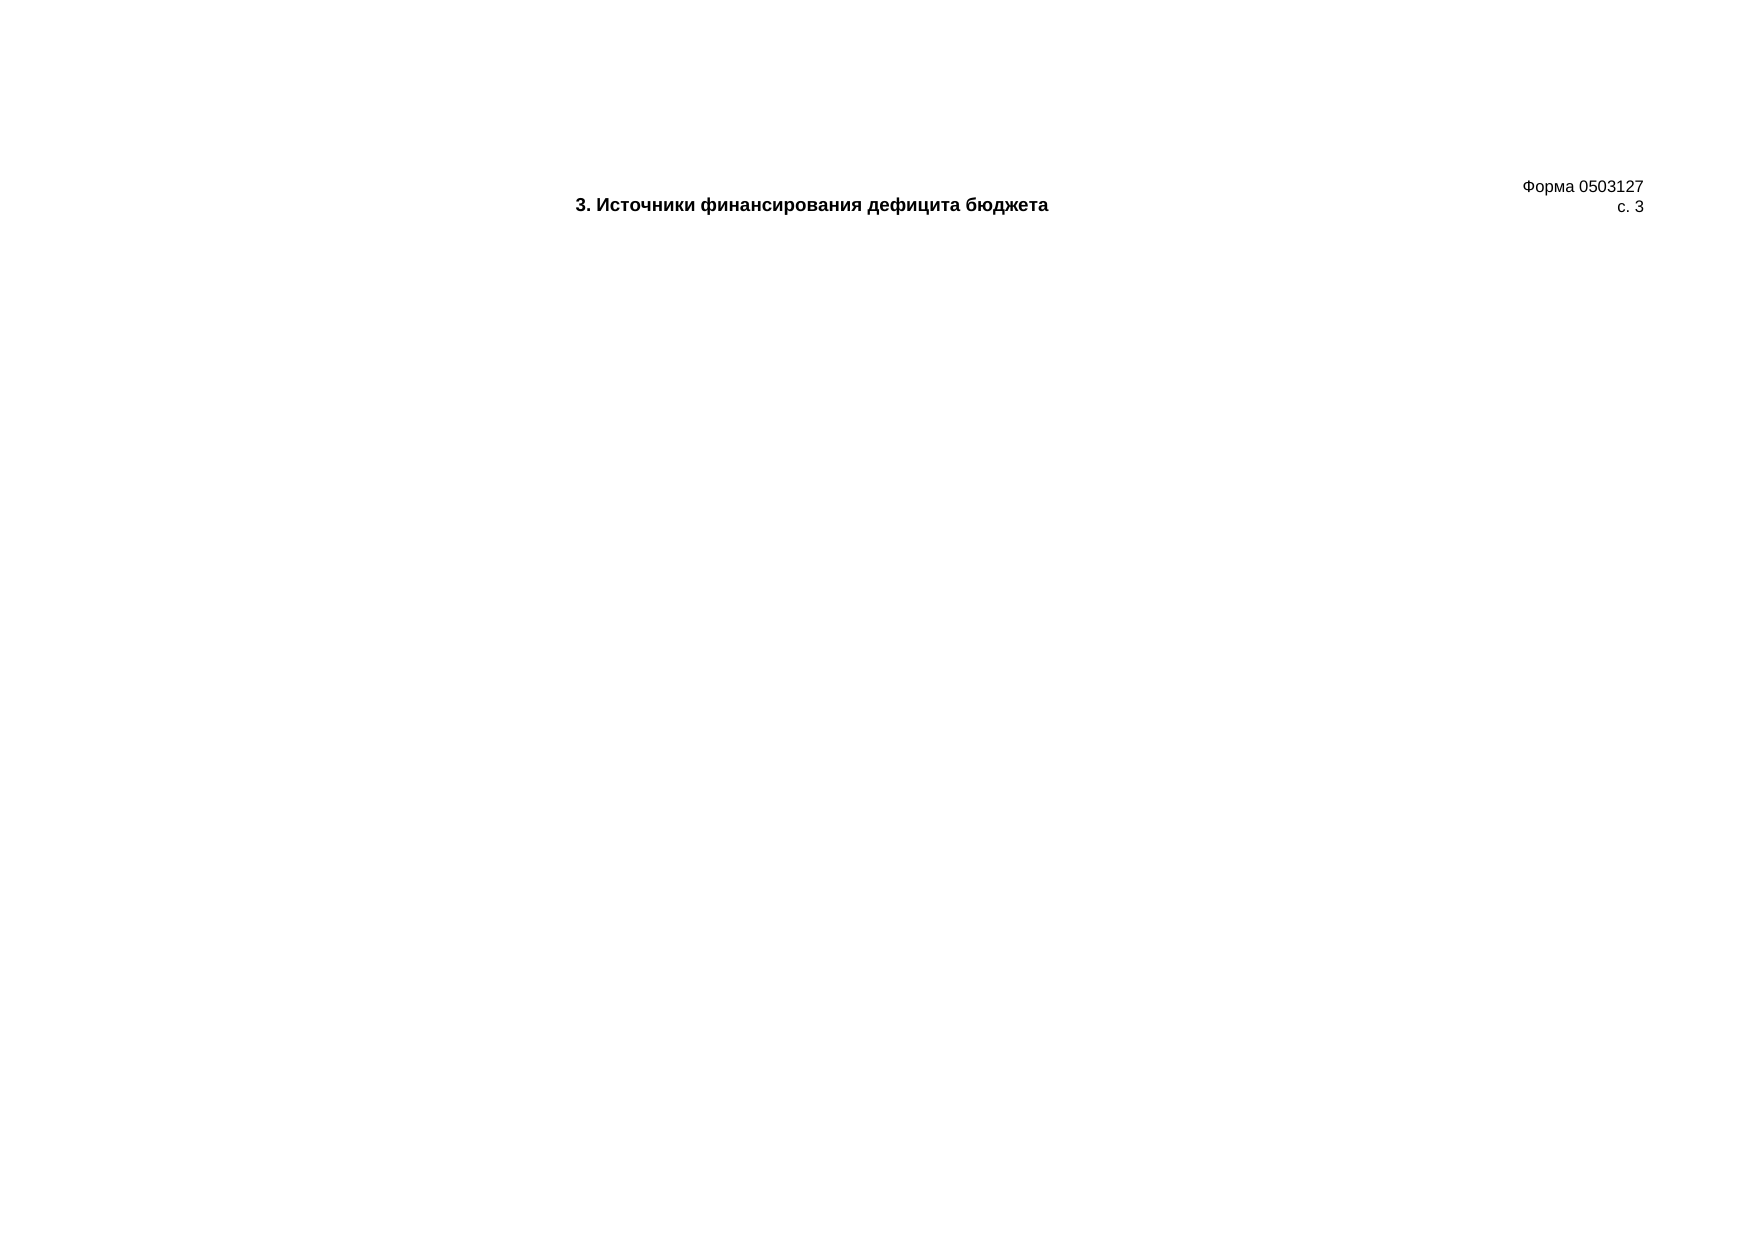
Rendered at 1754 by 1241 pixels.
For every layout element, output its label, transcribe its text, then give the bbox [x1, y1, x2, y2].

table_header Форма 0503127 с. 3 [1508, 177, 1655, 216]
table_header 3. Источники финансирования дефицита бюджета [116, 177, 1507, 216]
